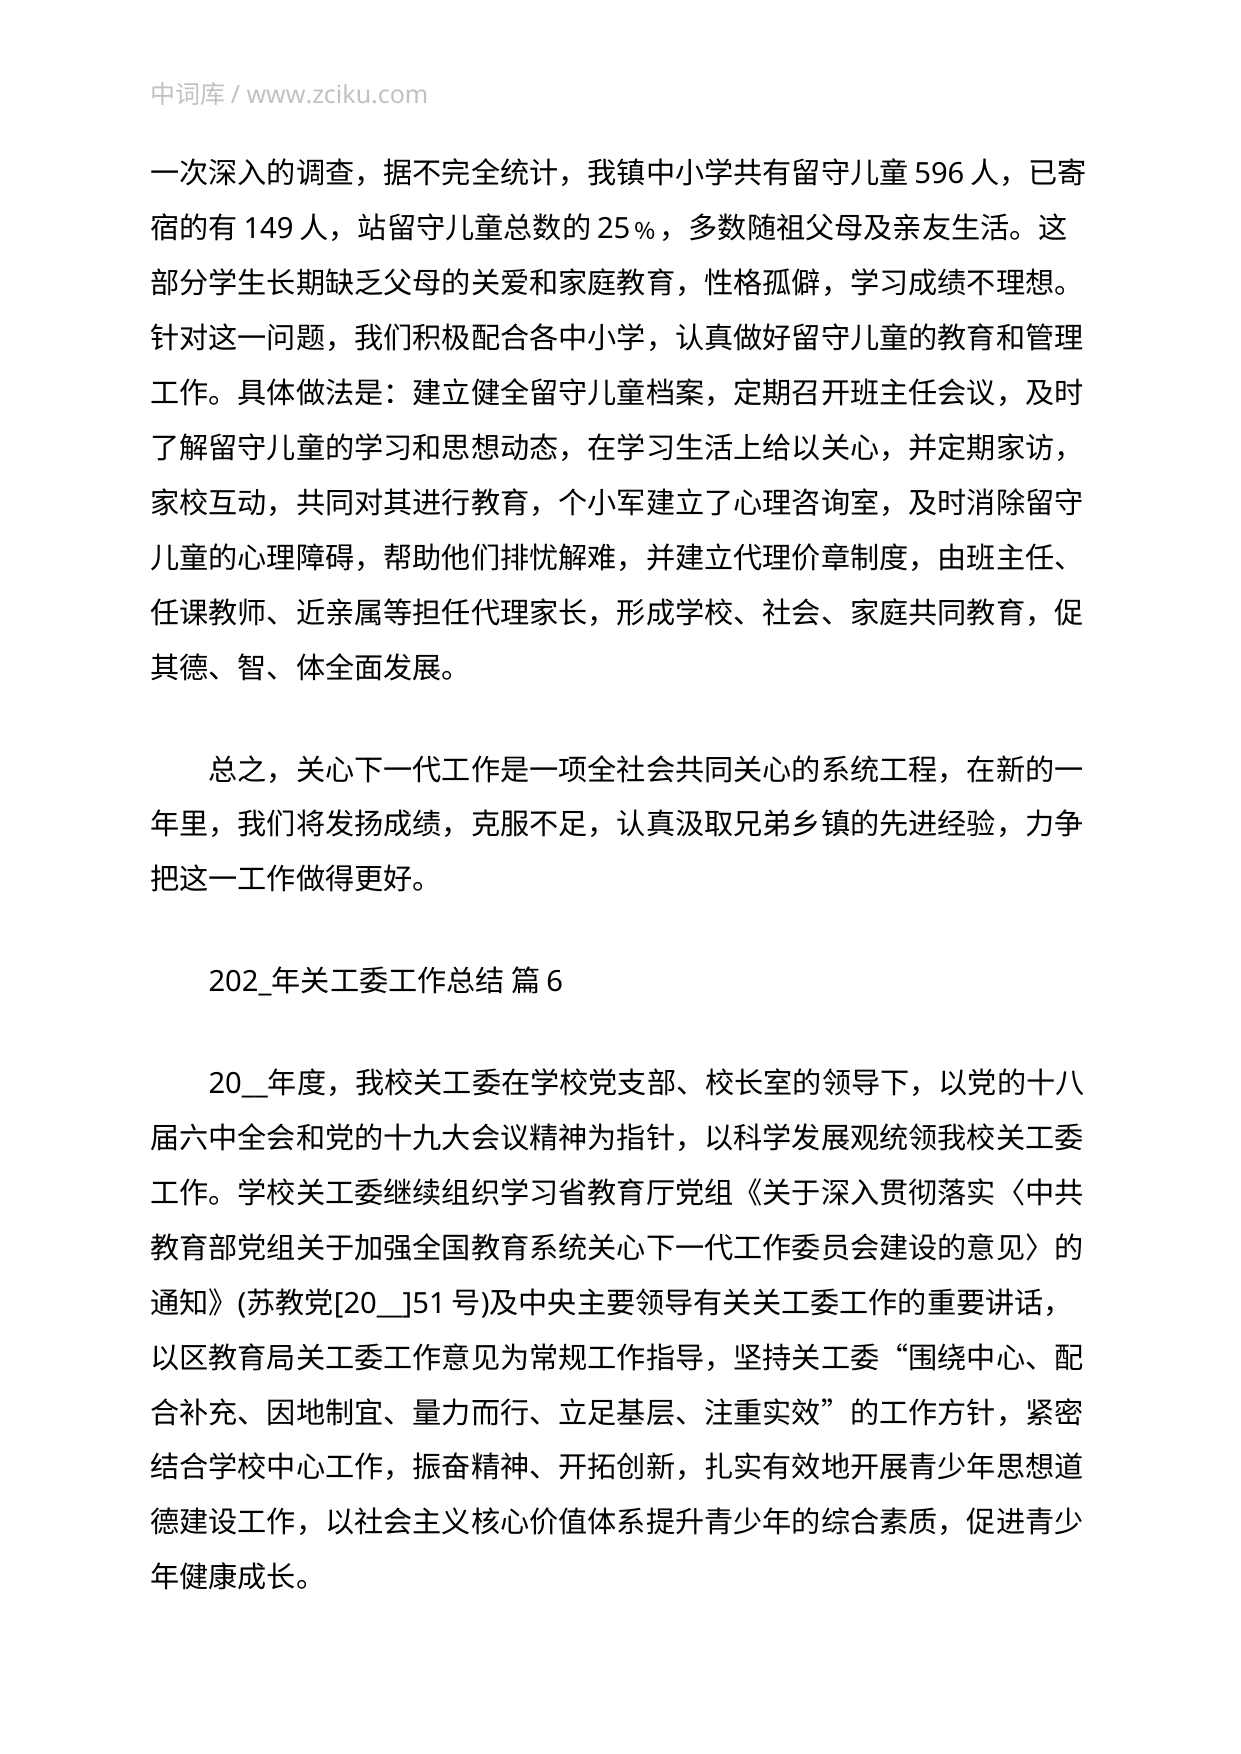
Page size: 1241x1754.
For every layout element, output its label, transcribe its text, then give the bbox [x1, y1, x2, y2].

text 总之，关心下一代工作是一项全社会共同关心的系统工程，在新的一年里，我们将发扬成绩，克服不足，认真汲取兄弟乡镇的先进经验，力争把这一工作做得更好。 [150, 746, 1090, 898]
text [150, 150, 1090, 687]
text 20__年度，我校关工委在学校党支部、校长室的领导下，以党的十八届六中全会和党的十九大会议精神为指针，以科学发展观统领我校关工委工作。学校关工委继续组织学习省教育厅党组《关于深入贯彻落实〈中共教育部党组关于加强全国教育系统关心下一代工作委员会建设的意见〉的通知》(苏教党[20__]51号)及中央主要领导有关关工委工作的重要讲话，以区教育局关工委工作意见为常规工作指导，坚持关工委“围绕中心、配合补充、因地制宜、量力而行、立足基层、注重实效”的工作方针，紧密结合学校中心工作，振奋精神、开拓创新，扎实有效地开展青少年思想道德建设工作，以社会主义核心价值体系提升青少年的综合素质，促进青少年健康成长。 [150, 1059, 1090, 1596]
text 202_年关工委工作总结 篇6 [150, 958, 1090, 1000]
